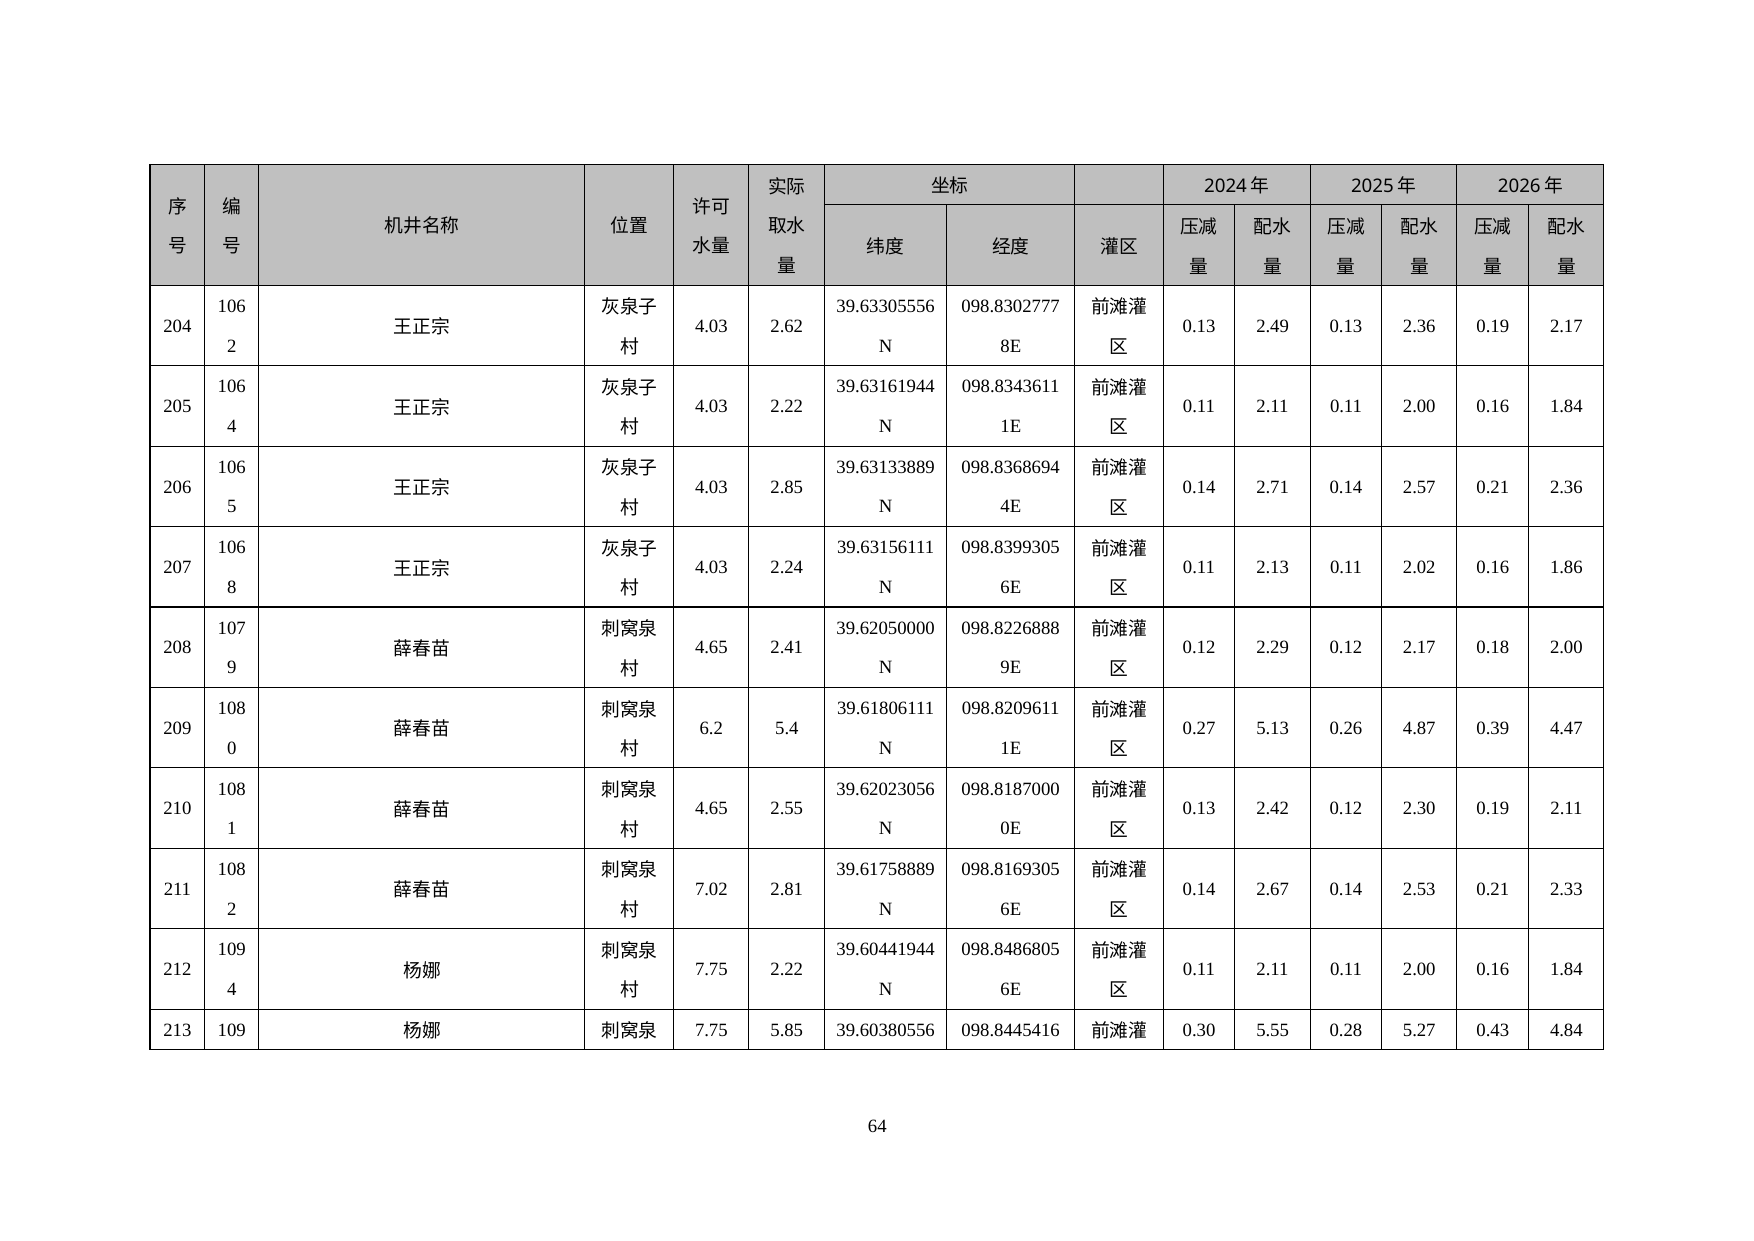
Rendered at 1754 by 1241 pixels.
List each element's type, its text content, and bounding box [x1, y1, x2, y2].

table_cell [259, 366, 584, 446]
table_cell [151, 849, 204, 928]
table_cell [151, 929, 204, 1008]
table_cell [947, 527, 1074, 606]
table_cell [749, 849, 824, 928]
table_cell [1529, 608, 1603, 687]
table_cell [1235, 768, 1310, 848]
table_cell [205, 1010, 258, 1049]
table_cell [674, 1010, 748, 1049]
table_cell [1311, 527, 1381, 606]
table_cell 纬度 [825, 205, 946, 285]
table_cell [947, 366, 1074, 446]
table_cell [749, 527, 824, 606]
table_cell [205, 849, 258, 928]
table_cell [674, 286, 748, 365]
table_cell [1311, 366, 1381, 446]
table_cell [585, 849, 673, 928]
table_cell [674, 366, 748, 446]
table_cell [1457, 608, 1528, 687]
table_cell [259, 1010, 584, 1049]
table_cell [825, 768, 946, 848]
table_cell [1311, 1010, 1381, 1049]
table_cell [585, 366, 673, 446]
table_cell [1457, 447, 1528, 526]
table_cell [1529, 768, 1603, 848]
table_header 机井名称 [259, 165, 584, 285]
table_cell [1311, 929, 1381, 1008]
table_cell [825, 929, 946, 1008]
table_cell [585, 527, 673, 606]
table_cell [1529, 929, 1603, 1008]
table_header [1075, 165, 1163, 204]
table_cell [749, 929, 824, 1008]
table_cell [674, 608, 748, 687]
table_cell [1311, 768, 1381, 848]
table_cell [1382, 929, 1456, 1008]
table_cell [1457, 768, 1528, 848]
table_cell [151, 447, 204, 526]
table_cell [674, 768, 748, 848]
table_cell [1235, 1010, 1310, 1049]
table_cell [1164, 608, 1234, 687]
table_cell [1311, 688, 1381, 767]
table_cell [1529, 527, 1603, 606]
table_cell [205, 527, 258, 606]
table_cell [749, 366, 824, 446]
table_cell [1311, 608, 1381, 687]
table_header 序号 [151, 165, 204, 285]
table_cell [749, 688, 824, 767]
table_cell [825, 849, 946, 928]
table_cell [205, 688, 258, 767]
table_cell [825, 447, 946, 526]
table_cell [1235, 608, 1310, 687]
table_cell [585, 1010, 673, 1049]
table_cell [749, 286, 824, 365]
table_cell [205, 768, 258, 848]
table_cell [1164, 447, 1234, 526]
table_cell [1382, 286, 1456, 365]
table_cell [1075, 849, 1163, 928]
table_header 许可 水量 [674, 165, 748, 285]
table_cell 压减量 [1457, 205, 1528, 285]
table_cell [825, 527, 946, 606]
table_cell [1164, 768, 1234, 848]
table_header 位置 [585, 165, 673, 285]
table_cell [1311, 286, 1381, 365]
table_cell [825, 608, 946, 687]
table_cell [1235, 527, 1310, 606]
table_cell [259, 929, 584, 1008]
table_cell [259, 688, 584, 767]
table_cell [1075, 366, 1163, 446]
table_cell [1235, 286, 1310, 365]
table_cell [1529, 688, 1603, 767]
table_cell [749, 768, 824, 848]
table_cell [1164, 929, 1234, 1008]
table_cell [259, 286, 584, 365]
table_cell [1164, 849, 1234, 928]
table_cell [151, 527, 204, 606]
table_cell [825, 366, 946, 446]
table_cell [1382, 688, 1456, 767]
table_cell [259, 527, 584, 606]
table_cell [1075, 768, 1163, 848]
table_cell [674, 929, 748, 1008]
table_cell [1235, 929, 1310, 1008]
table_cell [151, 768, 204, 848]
table_cell 压减量 [1311, 205, 1381, 285]
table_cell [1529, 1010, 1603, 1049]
table_cell 配水量 [1235, 205, 1310, 285]
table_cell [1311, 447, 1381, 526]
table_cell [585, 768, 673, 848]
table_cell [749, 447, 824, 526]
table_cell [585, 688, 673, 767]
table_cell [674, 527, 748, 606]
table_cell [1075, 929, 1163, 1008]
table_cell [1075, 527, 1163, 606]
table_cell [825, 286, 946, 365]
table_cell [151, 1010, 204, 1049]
table_header 2026年 [1457, 165, 1603, 204]
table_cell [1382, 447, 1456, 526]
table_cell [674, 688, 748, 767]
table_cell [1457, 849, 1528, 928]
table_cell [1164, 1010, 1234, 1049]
table_cell 灌区 [1075, 205, 1163, 285]
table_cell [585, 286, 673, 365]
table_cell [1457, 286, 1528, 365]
table_header 2024年 [1164, 165, 1310, 204]
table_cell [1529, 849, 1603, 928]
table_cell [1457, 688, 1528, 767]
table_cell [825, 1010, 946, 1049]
table_cell 配水量 [1382, 205, 1456, 285]
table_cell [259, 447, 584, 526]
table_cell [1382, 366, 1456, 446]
table_header 编号 [205, 165, 258, 285]
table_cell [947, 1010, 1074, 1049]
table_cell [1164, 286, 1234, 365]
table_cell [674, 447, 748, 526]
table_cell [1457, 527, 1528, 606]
table_cell 配水量 [1529, 205, 1603, 285]
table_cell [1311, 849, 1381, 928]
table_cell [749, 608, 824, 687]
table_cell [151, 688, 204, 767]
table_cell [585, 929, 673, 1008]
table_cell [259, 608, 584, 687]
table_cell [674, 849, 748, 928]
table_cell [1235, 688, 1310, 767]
table_header 坐标 [825, 165, 1074, 204]
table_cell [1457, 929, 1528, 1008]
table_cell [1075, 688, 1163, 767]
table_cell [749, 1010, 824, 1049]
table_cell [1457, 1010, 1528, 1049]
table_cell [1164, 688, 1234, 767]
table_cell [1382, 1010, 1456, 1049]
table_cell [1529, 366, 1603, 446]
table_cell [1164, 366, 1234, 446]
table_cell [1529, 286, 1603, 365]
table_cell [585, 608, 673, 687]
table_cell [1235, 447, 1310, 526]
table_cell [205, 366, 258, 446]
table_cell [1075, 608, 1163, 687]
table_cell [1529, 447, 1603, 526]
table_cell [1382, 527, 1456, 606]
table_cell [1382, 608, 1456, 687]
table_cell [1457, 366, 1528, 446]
table_cell 经度 [947, 205, 1074, 285]
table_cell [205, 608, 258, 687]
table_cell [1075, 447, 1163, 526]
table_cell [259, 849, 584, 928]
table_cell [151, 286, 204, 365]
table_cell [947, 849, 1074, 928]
table_header 2025年 [1311, 165, 1456, 204]
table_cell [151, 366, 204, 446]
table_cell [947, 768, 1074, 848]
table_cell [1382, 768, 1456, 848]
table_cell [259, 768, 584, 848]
table_header 实际 取水量 [749, 165, 824, 285]
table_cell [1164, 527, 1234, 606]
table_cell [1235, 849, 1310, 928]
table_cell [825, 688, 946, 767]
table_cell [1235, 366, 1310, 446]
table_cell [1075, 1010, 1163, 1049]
table_cell 压减量 [1164, 205, 1234, 285]
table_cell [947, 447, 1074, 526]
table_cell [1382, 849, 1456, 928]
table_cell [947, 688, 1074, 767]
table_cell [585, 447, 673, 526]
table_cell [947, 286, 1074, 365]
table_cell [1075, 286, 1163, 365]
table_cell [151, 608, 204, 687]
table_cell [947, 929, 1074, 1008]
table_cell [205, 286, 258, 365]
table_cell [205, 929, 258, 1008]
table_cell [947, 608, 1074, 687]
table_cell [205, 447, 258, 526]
